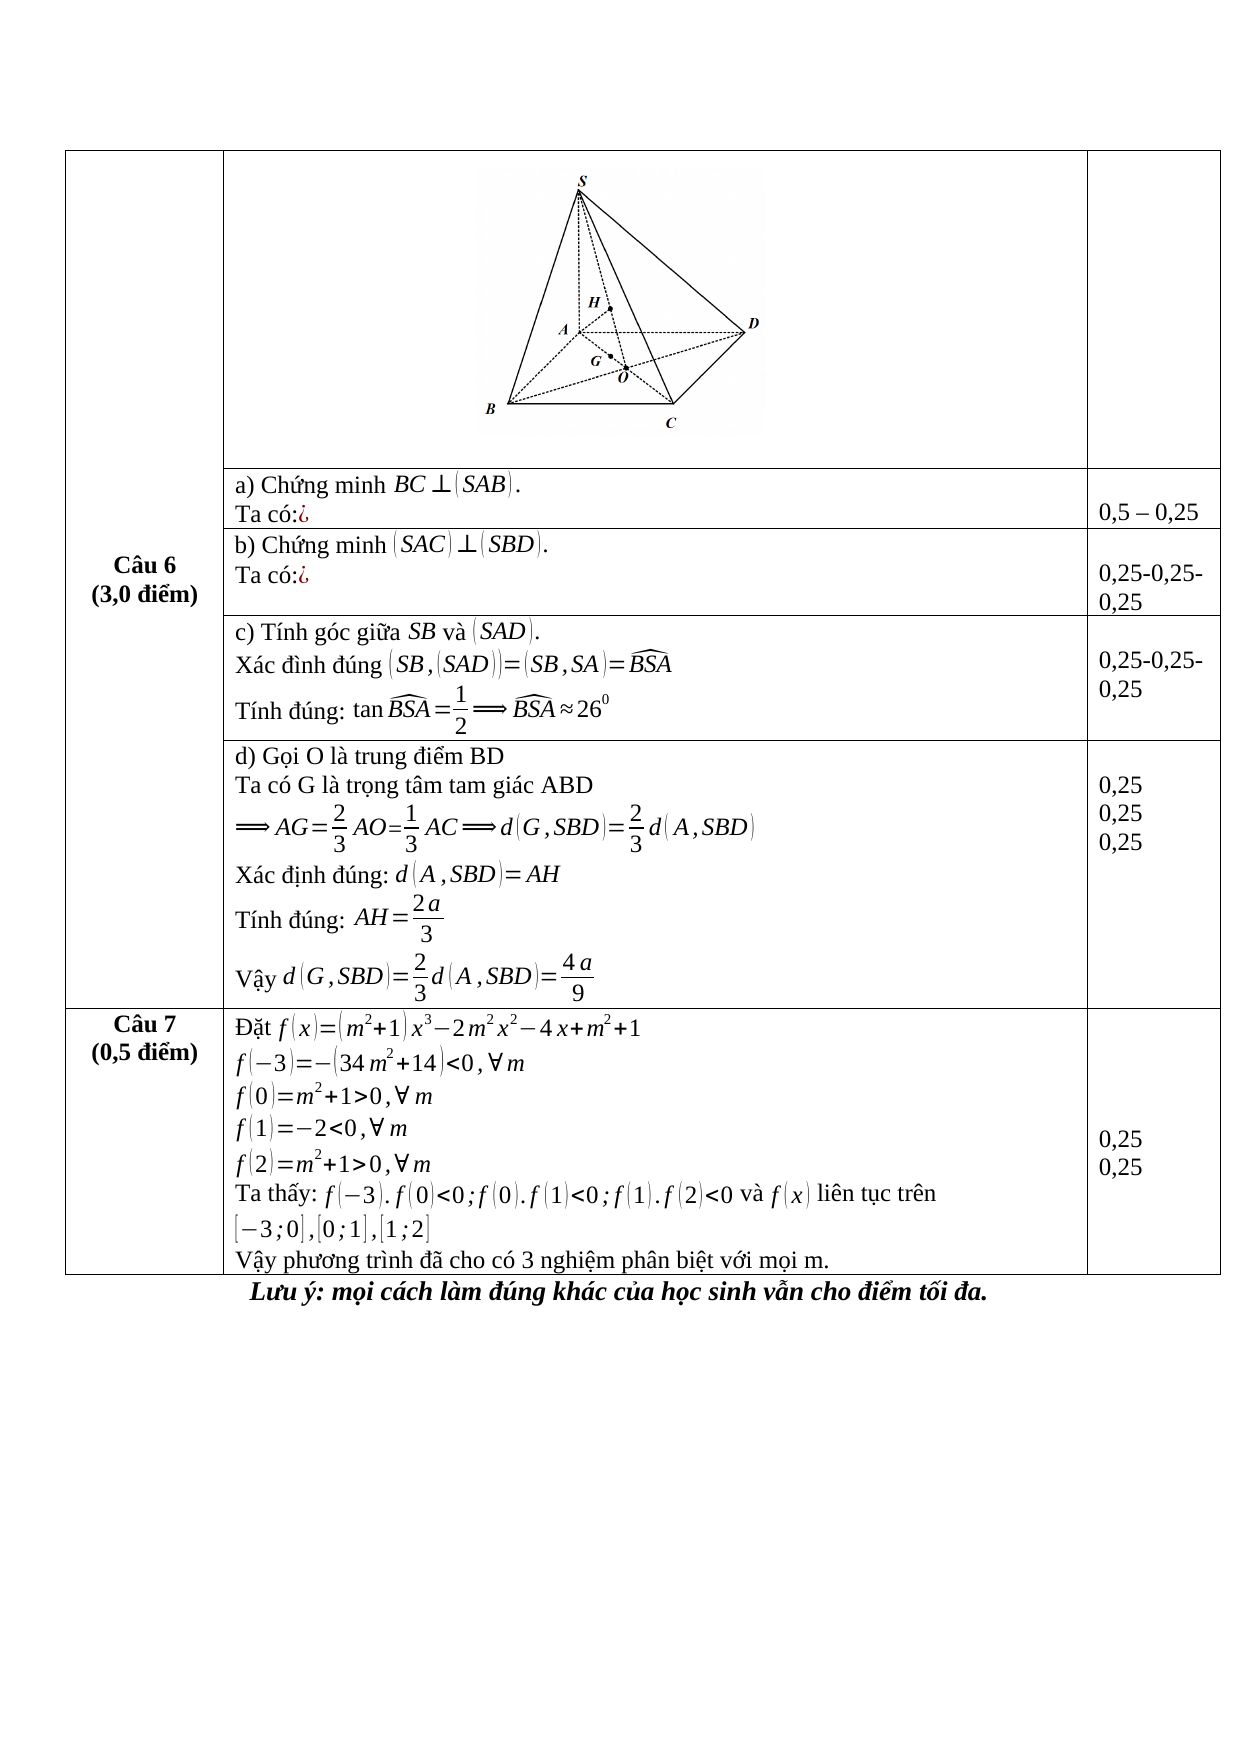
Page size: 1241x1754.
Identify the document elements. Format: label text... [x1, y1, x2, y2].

table_cell Đặt Ta thấy: và liên tục trên Vậy phương trình đã cho có 3 nghiệm phân biệt với mọi m. [224, 1009, 1087, 1274]
text Lưu ý: mọi cách làm đúng khác của học sinh vẫn cho điểm tối đa. [150, 1275, 1090, 1306]
table_cell [1088, 151, 1220, 468]
table_cell 0,25 0,25 [1088, 1009, 1220, 1274]
table_cell Câu 7 (0,5 điểm) [66, 1009, 223, 1274]
table_cell 0,25-0,25-0,25 [1088, 616, 1220, 740]
table_cell [224, 151, 1087, 468]
table_cell a) Chứng minh Ta có: [224, 469, 1087, 528]
table_cell 0,25 0,25 0,25 [1088, 741, 1220, 1008]
table_cell 0,25-0,25-0,25 [1088, 529, 1220, 615]
table_cell d) Gọi O là trung điểm BD Ta có G là trọng tâm tam giác ABD = Xác định đúng: Tính đúng: Vậy [224, 741, 1087, 1008]
table_cell 0,5 – 0,25 [1088, 469, 1220, 528]
picture [476, 167, 767, 436]
table_cell c) Tính góc giữa và Xác đình đúng Tính đúng: [224, 616, 1087, 740]
table_cell Câu 6 (3,0 điểm) [66, 151, 223, 1008]
table_cell b) Chứng minh Ta có: [224, 529, 1087, 615]
